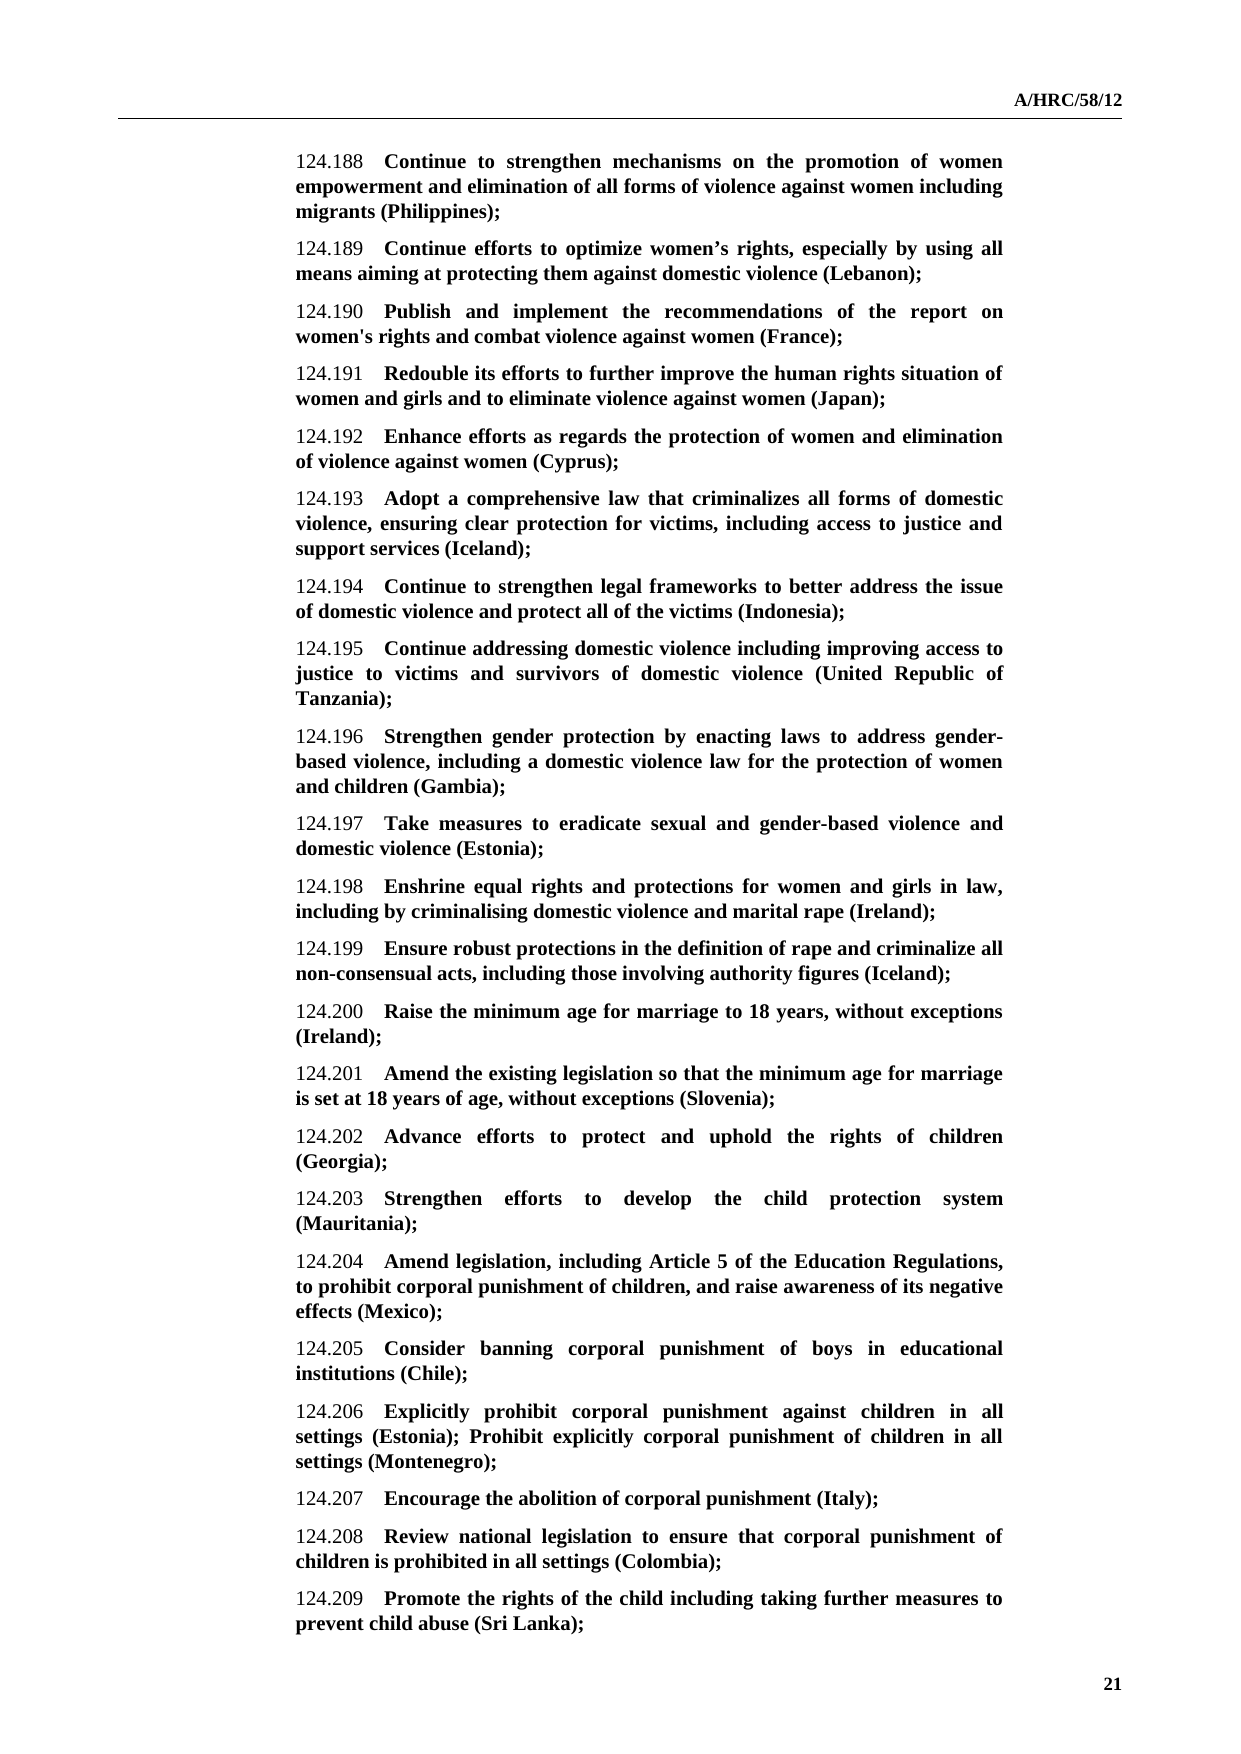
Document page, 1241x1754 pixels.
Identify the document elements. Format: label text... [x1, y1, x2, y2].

text 124.190 Publish and implement the recommendations of the report on women's rights and combat violence against women (France); [295, 298, 1004, 348]
text 124.196 Strengthen gender protection by enacting laws to address gender-based violence, including a domestic violence law for the protection of women and children (Gambia); [295, 723, 1004, 798]
text 124.203 Strengthen efforts to develop the child protection system (Mauritania); [295, 1185, 1004, 1235]
text 124.205 Consider banning corporal punishment of boys in educational institutions (Chile); [295, 1335, 1004, 1385]
text 124.199 Ensure robust protections in the definition of rape and criminalize all non-consensual acts, including those involving authority figures (Iceland); [295, 935, 1004, 985]
text 124.191 Redouble its efforts to further improve the human rights situation of women and girls and to eliminate violence against women (Japan); [295, 360, 1004, 410]
text 124.188 Continue to strengthen mechanisms on the promotion of women empowerment and elimination of all forms of violence against women including migrants (Philippines); [295, 148, 1004, 223]
text 124.192 Enhance efforts as regards the protection of women and elimination of violence against women (Cyprus); [295, 423, 1004, 473]
text 124.209 Promote the rights of the child including taking further measures to prevent child abuse (Sri Lanka); [295, 1585, 1004, 1635]
text 124.197 Take measures to eradicate sexual and gender-based violence and domestic violence (Estonia); [295, 810, 1004, 860]
text 124.195 Continue addressing domestic violence including improving access to justice to victims and survivors of domestic violence (United Republic of Tanzania); [295, 635, 1004, 710]
text 124.194 Continue to strengthen legal frameworks to better address the issue of domestic violence and protect all of the victims (Indonesia); [295, 573, 1004, 623]
text 124.208 Review national legislation to ensure that corporal punishment of children is prohibited in all settings (Colombia); [295, 1523, 1004, 1573]
text 124.202 Advance efforts to protect and uphold the rights of children (Georgia); [295, 1123, 1004, 1173]
text 124.193 Adopt a comprehensive law that criminalizes all forms of domestic violence, ensuring clear protection for victims, including access to justice and support services (Iceland); [295, 485, 1004, 560]
text 124.201 Amend the existing legislation so that the minimum age for marriage is set at 18 years of age, without exceptions (Slovenia); [295, 1060, 1004, 1110]
text 124.206 Explicitly prohibit corporal punishment against children in all settings (Estonia); Prohibit explicitly corporal punishment of children in all settings (Montenegro); [295, 1398, 1004, 1473]
text 124.204 Amend legislation, including Article 5 of the Education Regulations, to prohibit corporal punishment of children, and raise awareness of its negative effects (Mexico); [295, 1248, 1004, 1323]
text 124.200 Raise the minimum age for marriage to 18 years, without exceptions (Ireland); [295, 998, 1004, 1048]
text 124.207 Encourage the abolition of corporal punishment (Italy); [295, 1485, 1004, 1510]
text 124.189 Continue efforts to optimize women’s rights, especially by using all means aiming at protecting them against domestic violence (Lebanon); [295, 235, 1004, 285]
text 124.198 Enshrine equal rights and protections for women and girls in law, including by criminalising domestic violence and marital rape (Ireland); [295, 873, 1004, 923]
